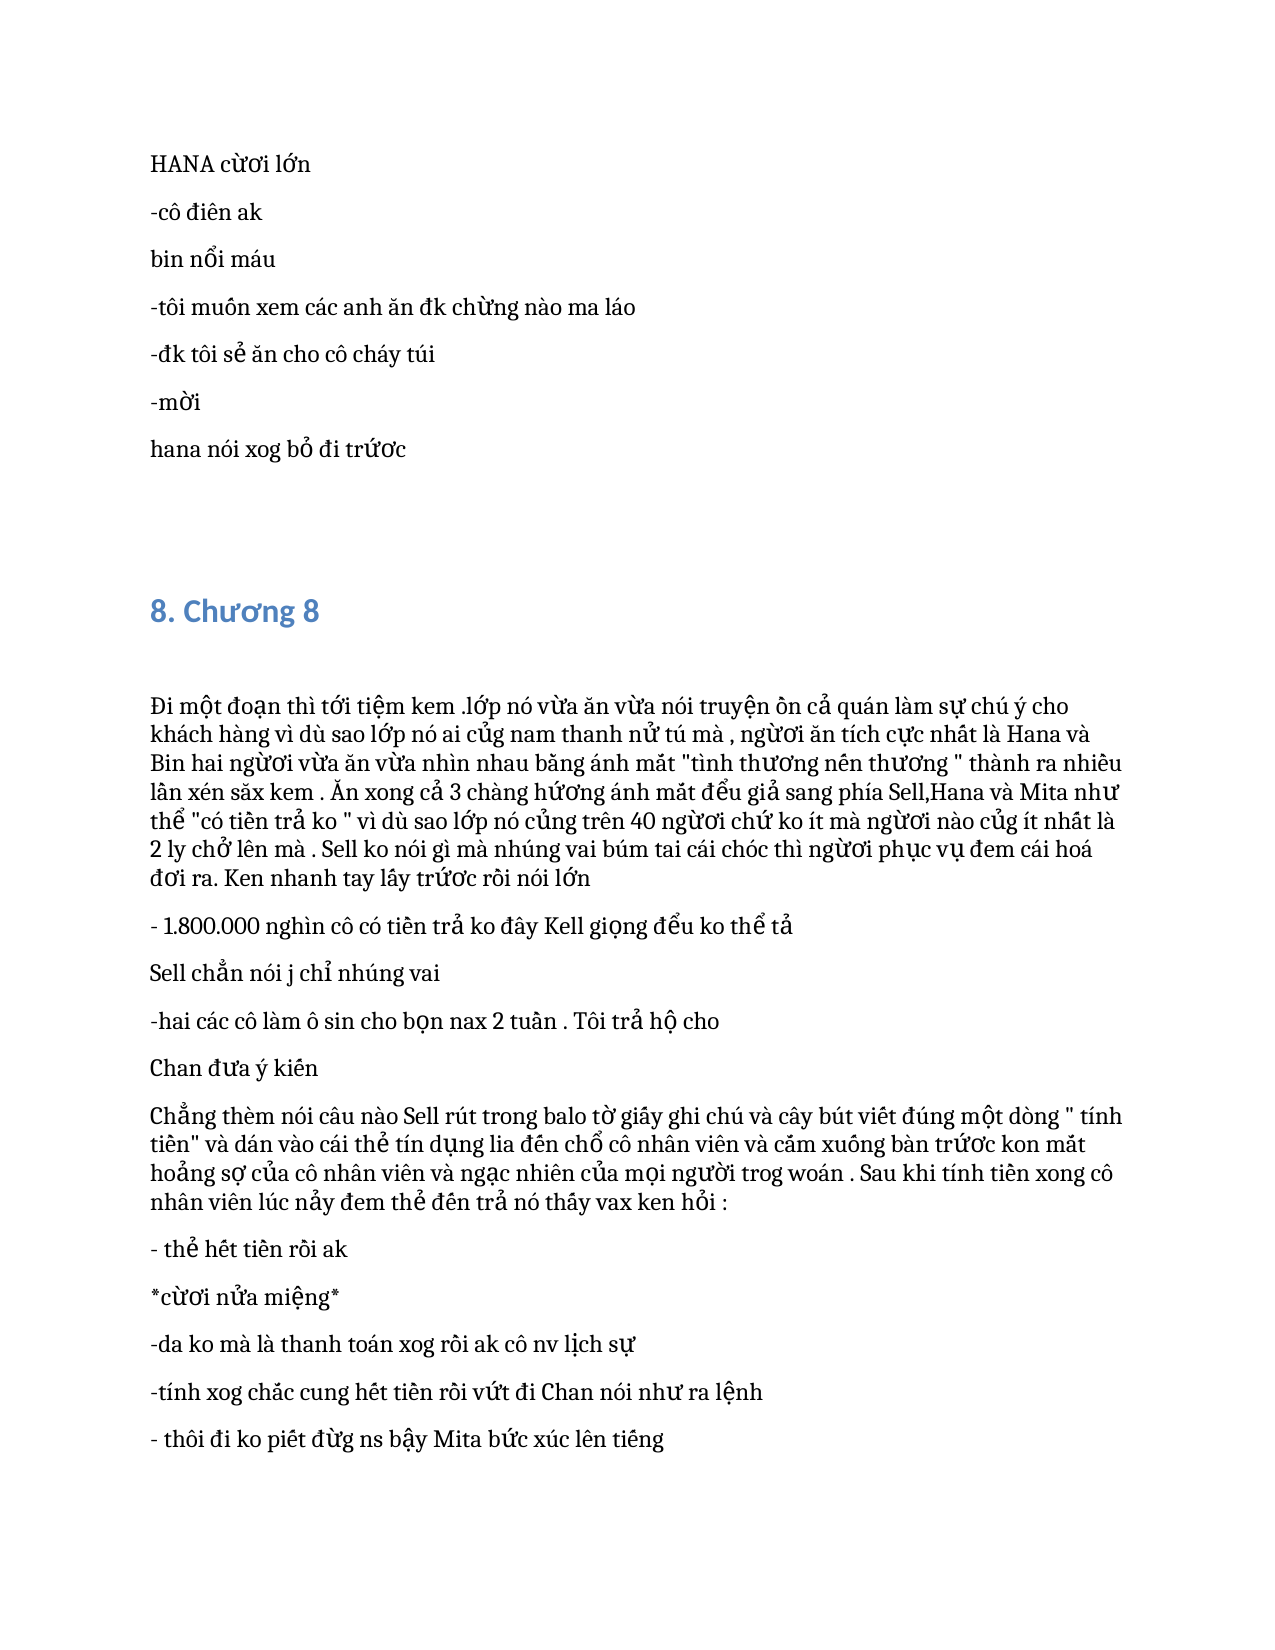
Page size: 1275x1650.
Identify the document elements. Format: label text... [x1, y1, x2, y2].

text -mời [150, 387, 1125, 416]
subtitle 8. Chương 8 [150, 589, 1125, 630]
text -cô điên ak [150, 197, 1125, 226]
text *cừơi nửa miệng* [150, 1283, 1125, 1312]
text bin nổi máu [150, 245, 1125, 274]
text -tính xog chắc cung hết tiền rồi vứt đi Chan nói như ra lệnh [150, 1378, 1125, 1407]
text Chan đưa ý kiến [150, 1054, 1125, 1083]
text - 1.800.000 nghìn cô có tiền trả ko đây Kell giọng đểu ko thể tả [150, 912, 1125, 940]
text Đi một đoạn thì tới tiệm kem .lớp nó vừa ăn vừa nói truyện ồn cả quán làm sự chú ý cho khách hàng vì dù sao lớp nó ai củg nam thanh nử tú mà , ngừơi ăn tích cực nhất là Hana và Bin hai ngừơi vừa ăn vừa nhìn nhau bằng ánh mắt "tình thương nến thương " thành ra nhiều lần xén săx kem . Ăn xong cả 3 chàng hứơng ánh mắt đểu giả sang phía Sell,Hana và Mita như thể "có tiền trả ko " vì dù sao lớp nó củng trên 40 ngừơi chứ ko ít mà ngừơi nào củg ít nhất là 2 ly chở lên mà . Sell ko nói gì mà nhúng vai búm tai cái chóc thì ngừơi phục vụ đem cái hoá đơi ra. Ken nhanh tay lấy trứơc rồi nói lớn [150, 634, 1125, 893]
text -đk tôi sẻ ăn cho cô cháy túi [150, 340, 1125, 369]
text Chẳng thèm nói câu nào Sell rút trong balo tờ giấy ghi chú và cây bút viết đúng một dòng " tính tiền" và dán vào cái thẻ tín dụng lia đến chổ cô nhân viên và cắm xuống bàn trứơc kon mắt hoảng sợ của cô nhân viên và ngạc nhiên của mọi người trog woán . Sau khi tính tiền xong cô nhân viên lúc nảy đem thẻ đến trả nó thấy vax ken hỏi : [150, 1102, 1125, 1217]
text -tôi muốn xem các anh ăn đk chừng nào ma láo [150, 292, 1125, 321]
text - thẻ hết tiền rồi ak [150, 1235, 1125, 1264]
text Sell chẳn nói j chỉ nhúng vai [150, 959, 1125, 988]
text -da ko mà là thanh toán xog rồi ak cô nv lịch sự [150, 1330, 1125, 1359]
text hana nói xog bỏ đi trứơc [150, 435, 1125, 464]
text -hai các cô làm ô sin cho bọn nax 2 tuần . Tôi trả hộ cho [150, 1007, 1125, 1035]
text - thôi đi ko piết đừg ns bậy Mita bức xúc lên tiếng [150, 1425, 1125, 1454]
text HANA cừơi lớn [150, 150, 1125, 179]
